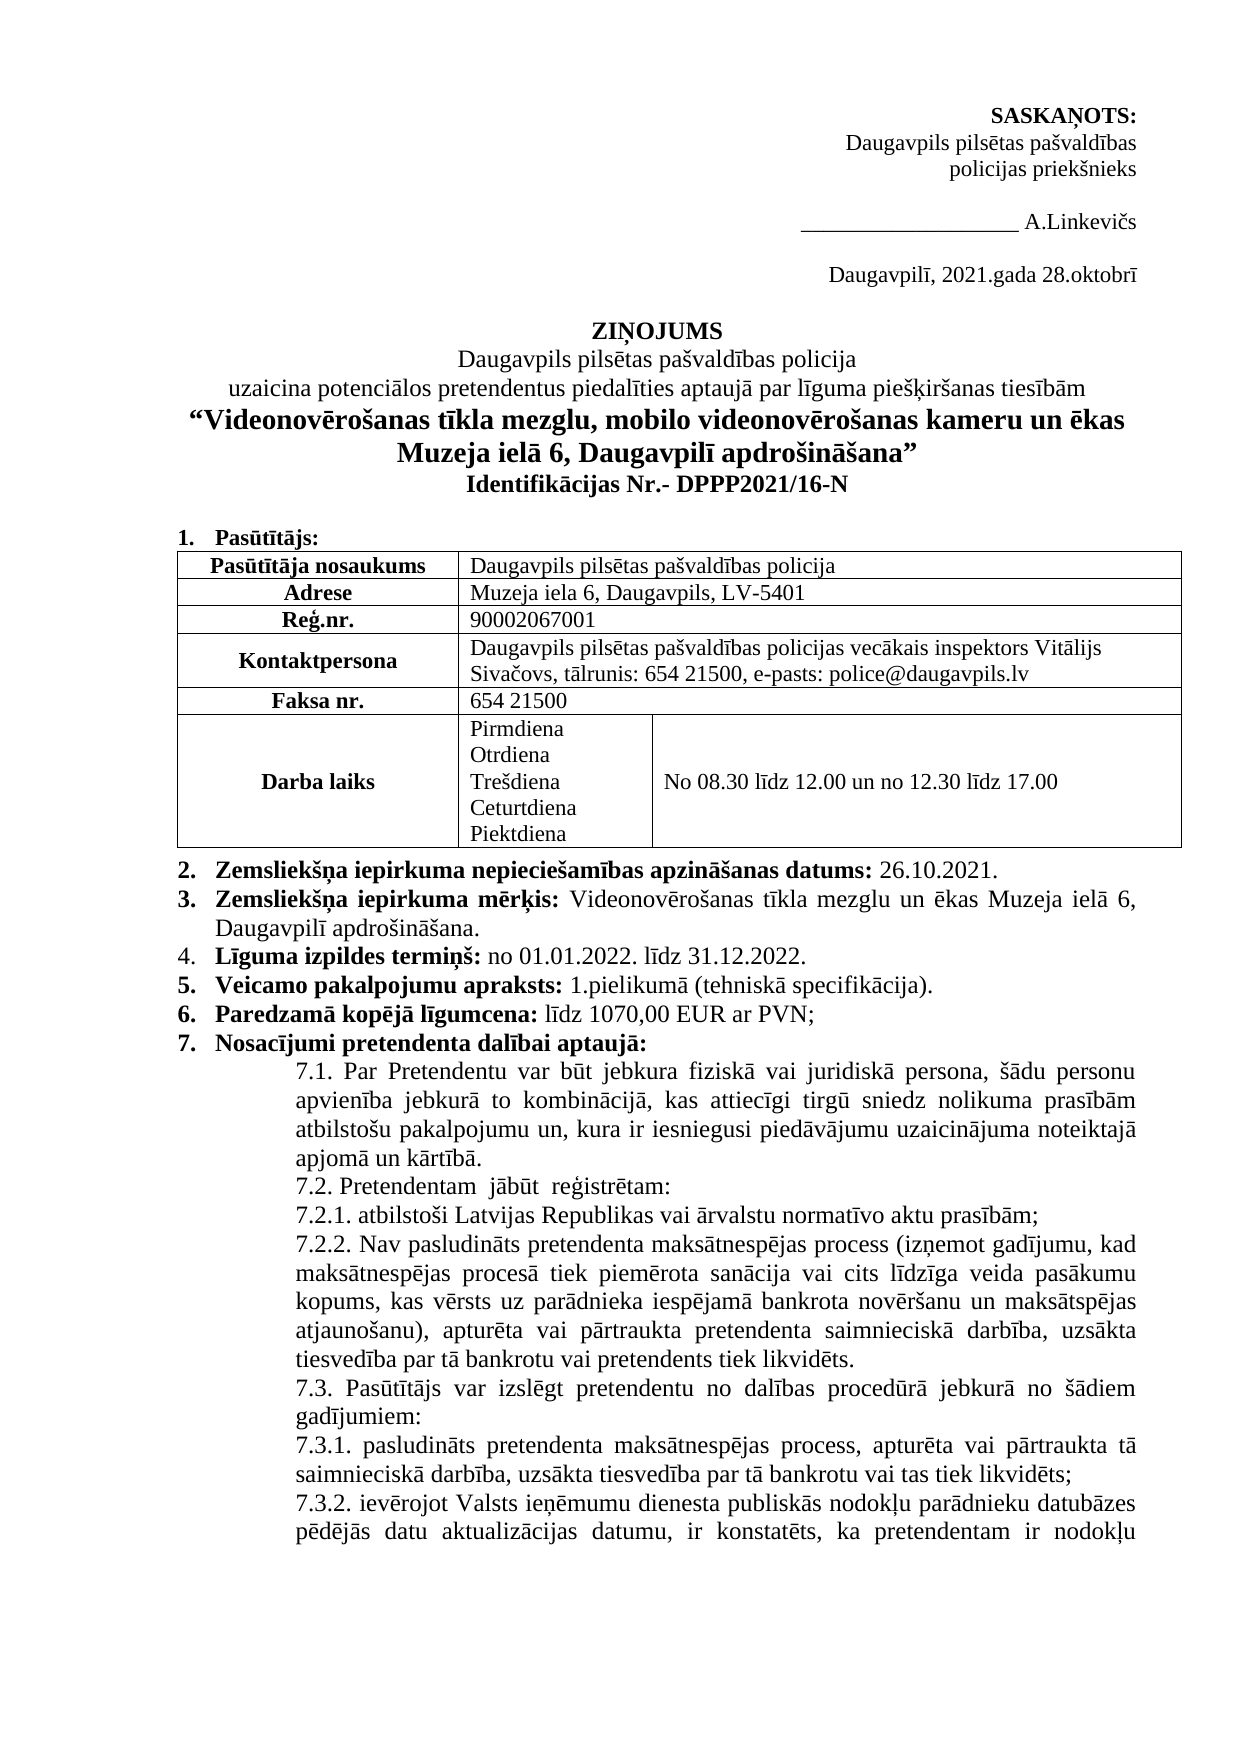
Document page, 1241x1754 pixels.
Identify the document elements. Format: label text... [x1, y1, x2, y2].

text policijas priekšnieks [177, 155, 1137, 182]
list Veicamo pakalpojumu apraksts: 1.pielikumā (tehniskā specifikācija). [177, 970, 1137, 999]
table_cell Kontaktpersona [178, 634, 458, 687]
list 7.1. Par Pretendentu var būt jebkura fiziskā vai juridiskā persona, šādu personu apvienība jebkurā to kombinācijā, kas attiecīgi tirgū sniedz nolikuma prasībām atbilstošu pakalpojumu un, kura ir iesniegusi piedāvājumu uzaicinājuma noteiktajā apjomā un kārtībā. [295, 1056, 1137, 1171]
text Identifikācijas Nr.- DPPP2021/16-N [177, 469, 1137, 498]
table_header Daugavpils pilsētas pašvaldības policija [459, 552, 1181, 578]
list Līguma izpildes termiņš: no 01.01.2022. līdz 31.12.2022. [177, 941, 1137, 970]
list 7.2. Pretendentam jābūt reģistrētam: [295, 1171, 1137, 1200]
table_cell Adrese [178, 579, 458, 605]
table_cell No 08.30 līdz 12.00 un no 12.30 līdz 17.00 [653, 715, 1181, 847]
table_cell Pirmdiena Otrdiena Trešdiena Ceturtdiena Piektdiena [459, 715, 652, 847]
list Zemsliekšņa iepirkuma mērķis: Videonovērošanas tīkla mezglu un ēkas Muzeja ielā 6, Daugavpilī apdrošināšana. [177, 884, 1137, 941]
text SASKAŅOTS: [177, 103, 1137, 129]
table_cell Muzeja iela 6, Daugavpils, LV-5401 [459, 579, 1181, 605]
text ZIŅOJUMS [177, 316, 1137, 344]
text Daugavpils pilsētas pašvaldības [177, 129, 1137, 155]
table_cell Darba laiks [178, 715, 458, 847]
list Zemsliekšņa iepirkuma nepieciešamības apzināšanas datums: 26.10.2021. [177, 855, 1137, 884]
list 7.2.1. atbilstoši Latvijas Republikas vai ārvalstu normatīvo aktu prasībām; [295, 1200, 1137, 1229]
text ___________________ A.Linkevičs [177, 208, 1137, 234]
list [295, 1488, 1137, 1545]
list Nosacījumi pretendenta dalībai aptaujā: [177, 1028, 1137, 1056]
table_cell 90002067001 [459, 606, 1181, 633]
table_header Pasūtītāja nosaukums [178, 552, 458, 578]
table_cell Daugavpils pilsētas pašvaldības policijas vecākais inspektors Vitālijs Sivačovs, tālrunis: 654 21500, e-pasts: police@daugavpils.lv [459, 634, 1181, 687]
list 7.3. Pasūtītājs var izslēgt pretendentu no dalības procedūrā jebkurā no šādiem gadījumiem: [295, 1373, 1137, 1430]
list 7.3.1. pasludināts pretendenta maksātnespējas process, apturēta vai pārtraukta tā saimnieciskā darbība, uzsākta tiesvedība par tā bankrotu vai tas tiek likvidēts; [295, 1430, 1137, 1488]
subtitle “Videonovērošanas tīkla mezglu, mobilo videonovērošanas kameru un ēkas Muzeja ielā 6, Daugavpilī apdrošināšana” [177, 402, 1137, 469]
table_cell 654 21500 [459, 688, 1181, 714]
table_cell Faksa nr. [178, 688, 458, 714]
text Daugavpils pilsētas pašvaldības policija [177, 344, 1137, 373]
list Paredzamā kopējā līgumcena: līdz 1070,00 EUR ar PVN; [177, 999, 1137, 1028]
subtitle Daugavpilī, 2021.gada 28.oktobrī [177, 261, 1137, 287]
list 7.2.2. Nav pasludināts pretendenta maksātnespējas process (izņemot gadījumu, kad maksātnespējas procesā tiek piemērota sanācija vai cits līdzīga veida pasākumu kopums, kas vērsts uz parādnieka iespējamā bankrota novēršanu un maksātspējas atjaunošanu), apturēta vai pārtraukta pretendenta saimnieciskā darbība, uzsākta tiesvedība par tā bankrotu vai pretendents tiek likvidēts. [295, 1229, 1137, 1373]
text uzaicina potenciālos pretendentus piedalīties aptaujā par līguma piešķiršanas tiesībām [177, 373, 1137, 402]
table_cell Reģ.nr. [178, 606, 458, 633]
subtitle Pasūtītājs: [177, 524, 1137, 551]
